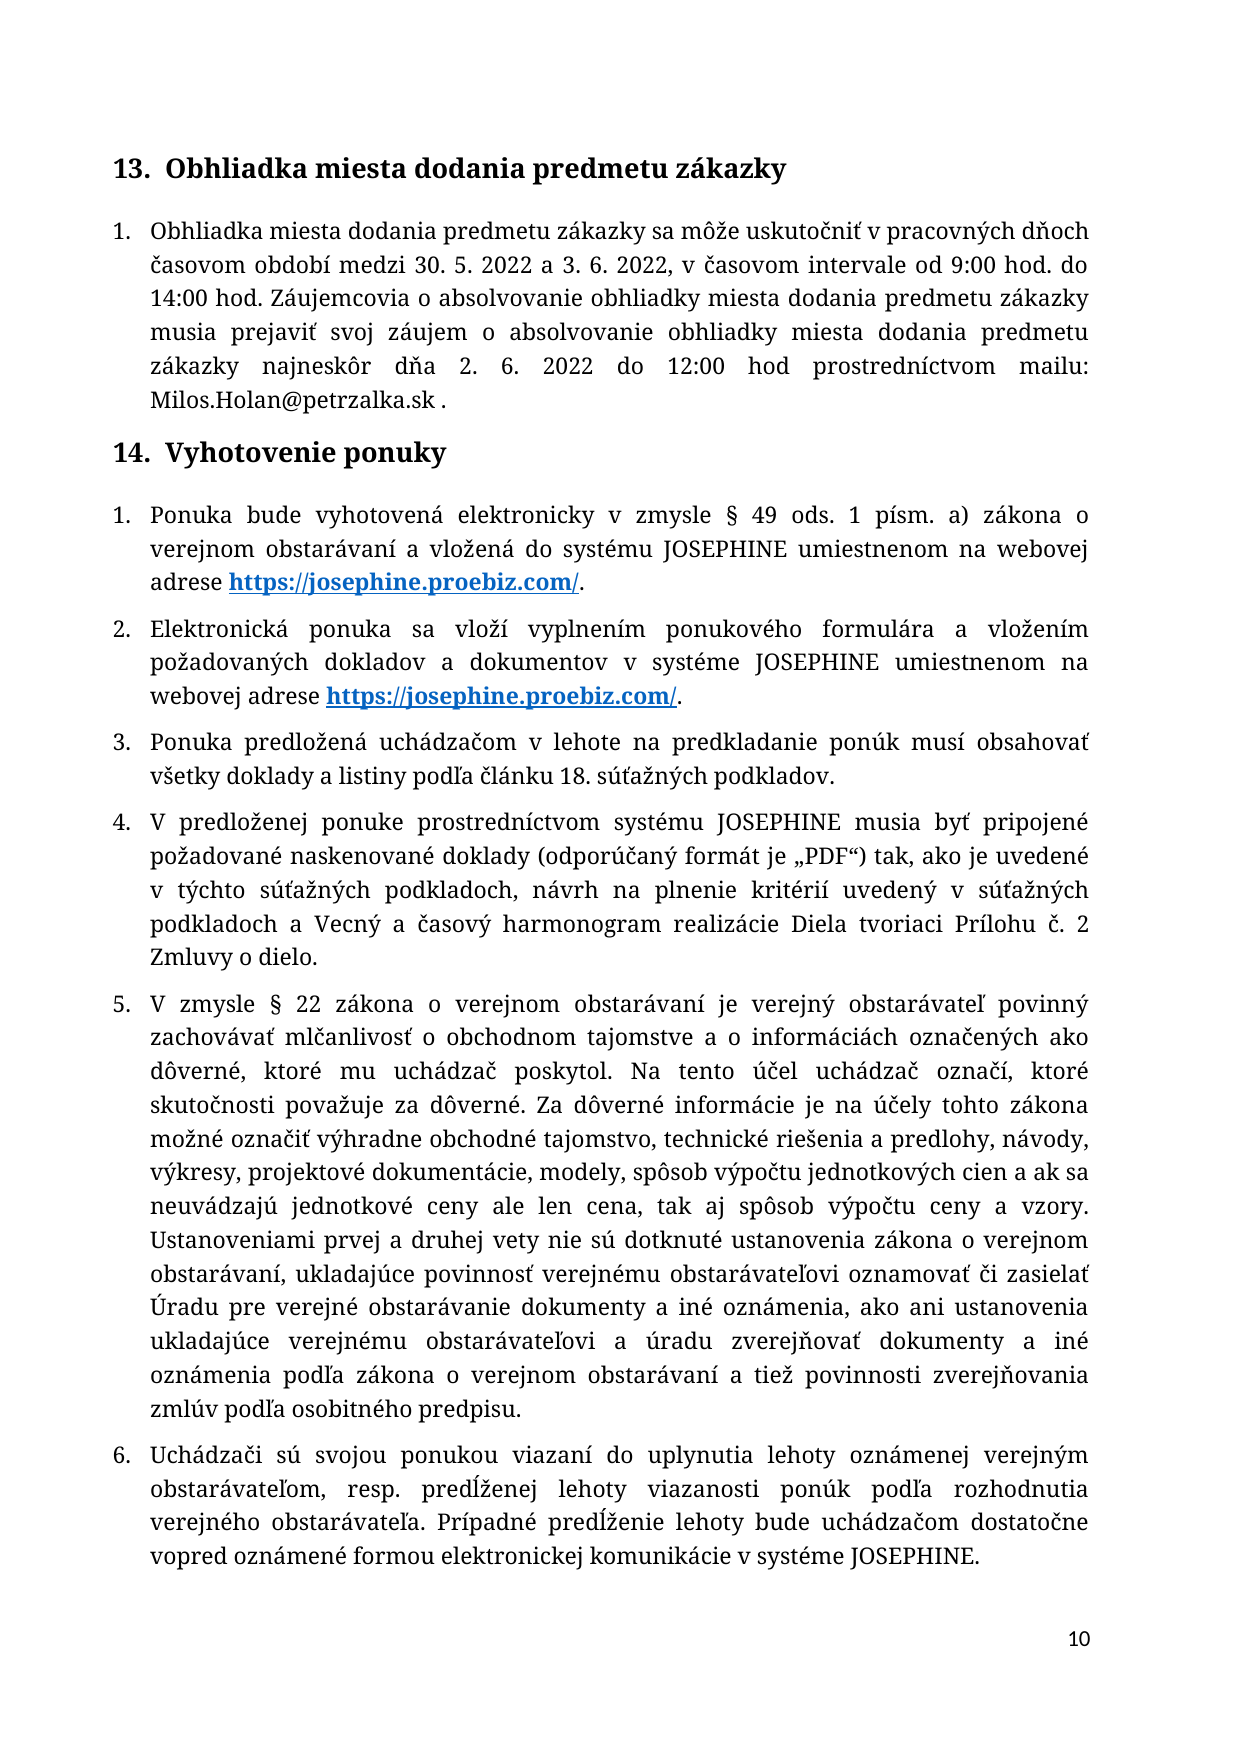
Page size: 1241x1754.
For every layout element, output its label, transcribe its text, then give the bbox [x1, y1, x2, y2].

list Elektronická ponuka sa vloží vyplnením ponukového formulára a vložením požadovaných dokladov a dokumentov v systéme JOSEPHINE umiestnenom na webovej adrese https://josephine.proebiz.com/. [112, 612, 1090, 711]
list V predloženej ponuke prostredníctvom systému JOSEPHINE musia byť pripojené požadované naskenované doklady (odporúčaný formát je „PDF“) tak, ako je uvedené v týchto súťažných podkladoch, návrh na plnenie kritérií uvedený v súťažných podkladoch a Vecný a časový harmonogram realizácie Diela tvoriaci Prílohu č. 2 Zmluvy o dielo. [112, 806, 1090, 972]
list Ponuka predložená uchádzačom v lehote na predkladanie ponúk musí obsahovať všetky doklady a listiny podľa článku 18. súťažných podkladov. [112, 726, 1090, 791]
list Obhliadka miesta dodania predmetu zákazky sa môže uskutočniť v pracovných dňoch časovom období medzi 30. 5. 2022 a 3. 6. 2022, v časovom intervale od 9:00 hod. do 14:00 hod. Záujemcovia o absolvovanie obhliadky miesta dodania predmetu zákazky musia prejaviť svoj záujem o absolvovanie obhliadky miesta dodania predmetu zákazky najneskôr dňa 2. 6. 2022 do 12:00 hod prostredníctvom mailu: Milos.Holan@petrzalka.sk . [112, 215, 1090, 415]
list Ponuka bude vyhotovená elektronicky v zmysle § 49 ods. 1 písm. a) zákona o verejnom obstarávaní a vložená do systému JOSEPHINE umiestnenom na webovej adrese https://josephine.proebiz.com/. [112, 499, 1090, 597]
list Uchádzači sú svojou ponukou viazaní do uplynutia lehoty oznámenej verejným obstarávateľom, resp. predĺženej lehoty viazanosti ponúk podľa rozhodnutia verejného obstarávateľa. Prípadné predĺženie lehoty bude uchádzačom dostatočne vopred oznámené formou elektronickej komunikácie v systéme JOSEPHINE. [112, 1439, 1090, 1571]
subtitle Obhliadka miesta dodania predmetu zákazky [113, 150, 1090, 187]
list V zmysle § 22 zákona o verejnom obstarávaní je verejný obstarávateľ povinný zachovávať mlčanlivosť o obchodnom tajomstve a o informáciách označených ako dôverné, ktoré mu uchádzač poskytol. Na tento účel uchádzač označí, ktoré skutočnosti považuje za dôverné. Za dôverné informácie je na účely tohto zákona možné označiť výhradne obchodné tajomstvo, technické riešenia a predlohy, návody, výkresy, projektové dokumentácie, modely, spôsob výpočtu jednotkových cien a ak sa neuvádzajú jednotkové ceny ale len cena, tak aj spôsob výpočtu ceny a vzory. Ustanoveniami prvej a druhej vety nie sú dotknuté ustanovenia zákona o verejnom obstarávaní, ukladajúce povinnosť verejnému obstarávateľovi oznamovať či zasielať Úradu pre verejné obstarávanie dokumenty a iné oznámenia, ako ani ustanovenia ukladajúce verejnému obstarávateľovi a úradu zverejňovať dokumenty a iné oznámenia podľa zákona o verejnom obstarávaní a tiež povinnosti zverejňovania zmlúv podľa osobitného predpisu. [112, 987, 1090, 1424]
subtitle Vyhotovenie ponuky [113, 434, 1090, 471]
